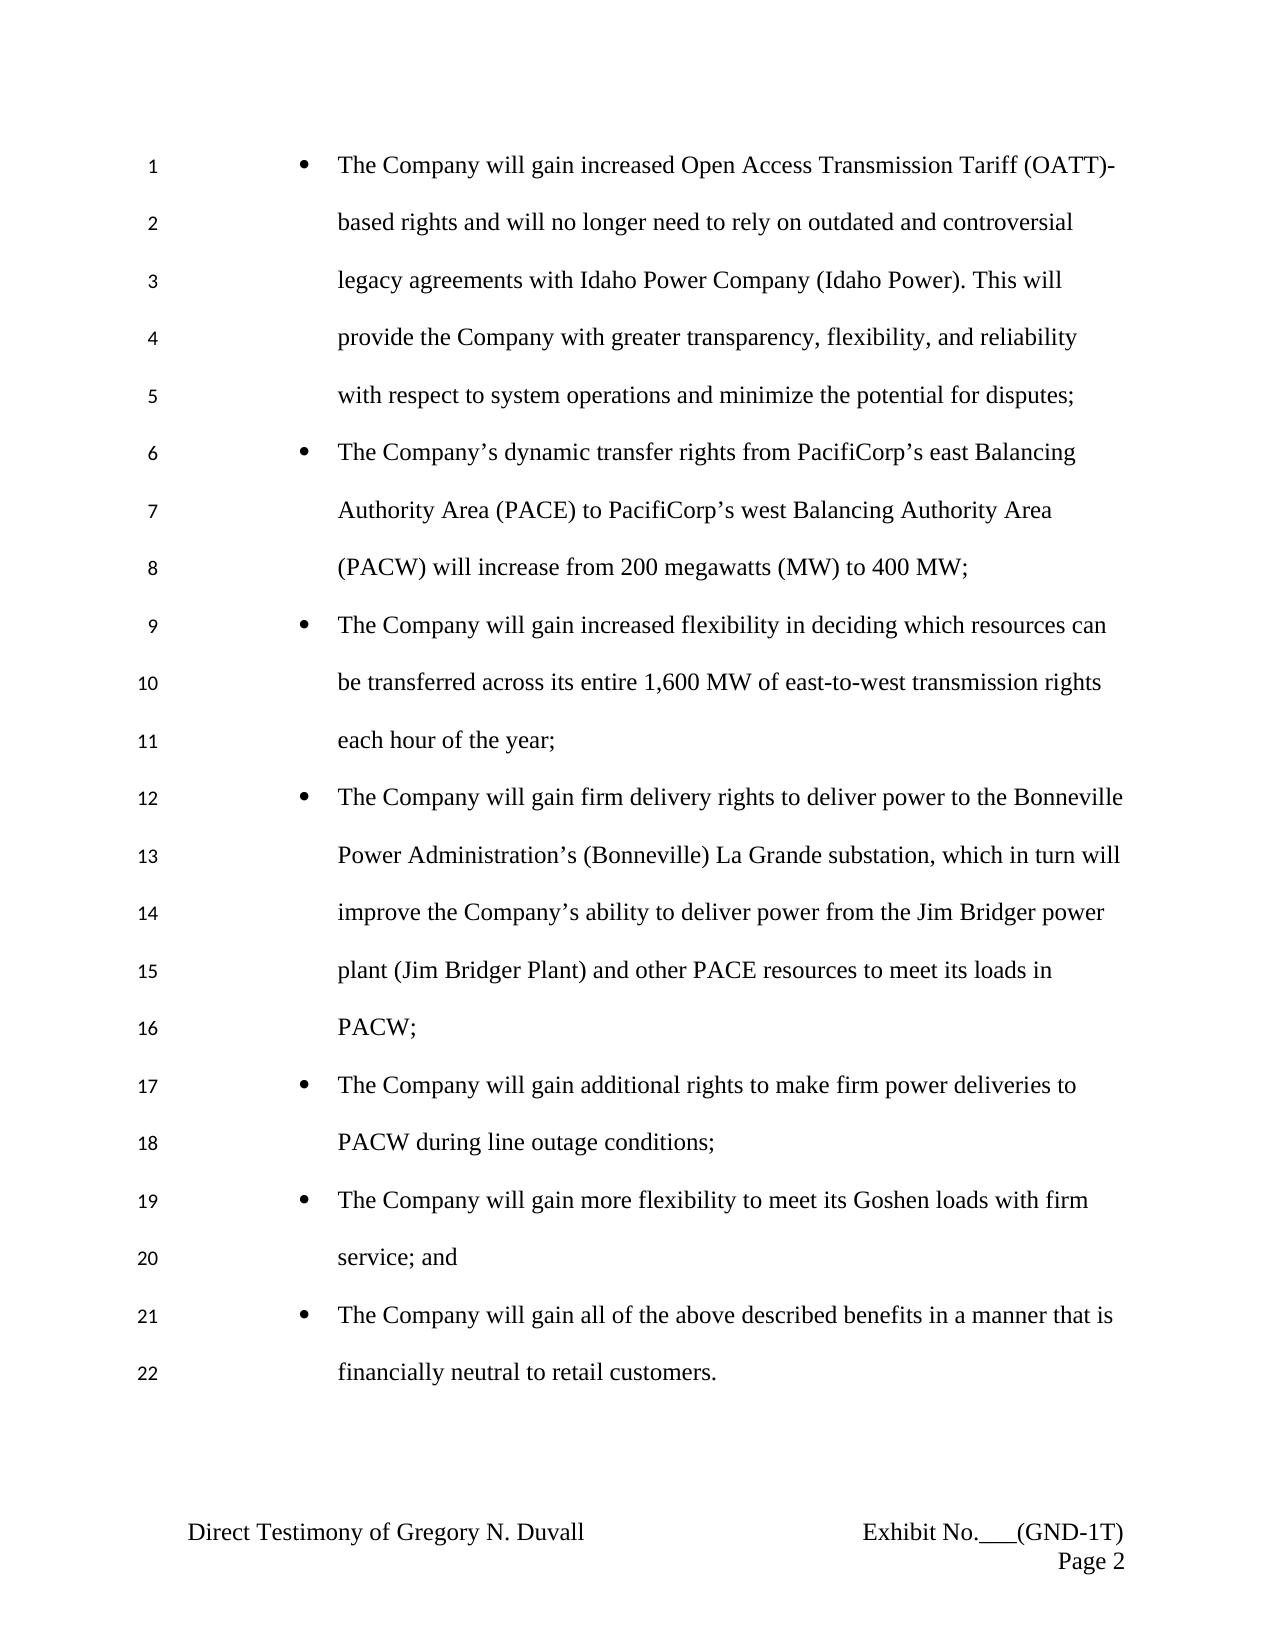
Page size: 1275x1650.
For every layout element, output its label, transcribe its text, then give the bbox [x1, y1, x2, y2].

list The Company’s dynamic transfer rights from PacifiCorp’s east Balancing Authority Area (PACE) to PacifiCorp’s west Balancing Authority Area (PACW) will increase from 200 megawatts (MW) to 400 MW; [300, 437, 1125, 581]
list The Company will gain increased Open Access Transmission Tariff (OATT)-based rights and will no longer need to rely on outdated and controversial legacy agreements with Idaho Power Company (Idaho Power). This will provide the Company with greater transparency, flexibility, and reliability with respect to system operations and minimize the potential for disputes; [300, 150, 1125, 409]
list The Company will gain firm delivery rights to deliver power to the Bonneville Power Administration’s (Bonneville) La Grande substation, which in turn will improve the Company’s ability to deliver power from the Jim Bridger power plant (Jim Bridger Plant) and other PACE resources to meet its loads in PACW; [300, 782, 1125, 1041]
list The Company will gain increased flexibility in deciding which resources can be transferred across its entire 1,600 MW of east-to-west transmission rights each hour of the year; [300, 610, 1125, 754]
list The Company will gain all of the above described benefits in a manner that is financially neutral to retail customers. [300, 1300, 1125, 1386]
list The Company will gain more flexibility to meet its Goshen loads with firm service; and [300, 1185, 1125, 1271]
list The Company will gain additional rights to make firm power deliveries to PACW during line outage conditions; [300, 1070, 1125, 1156]
